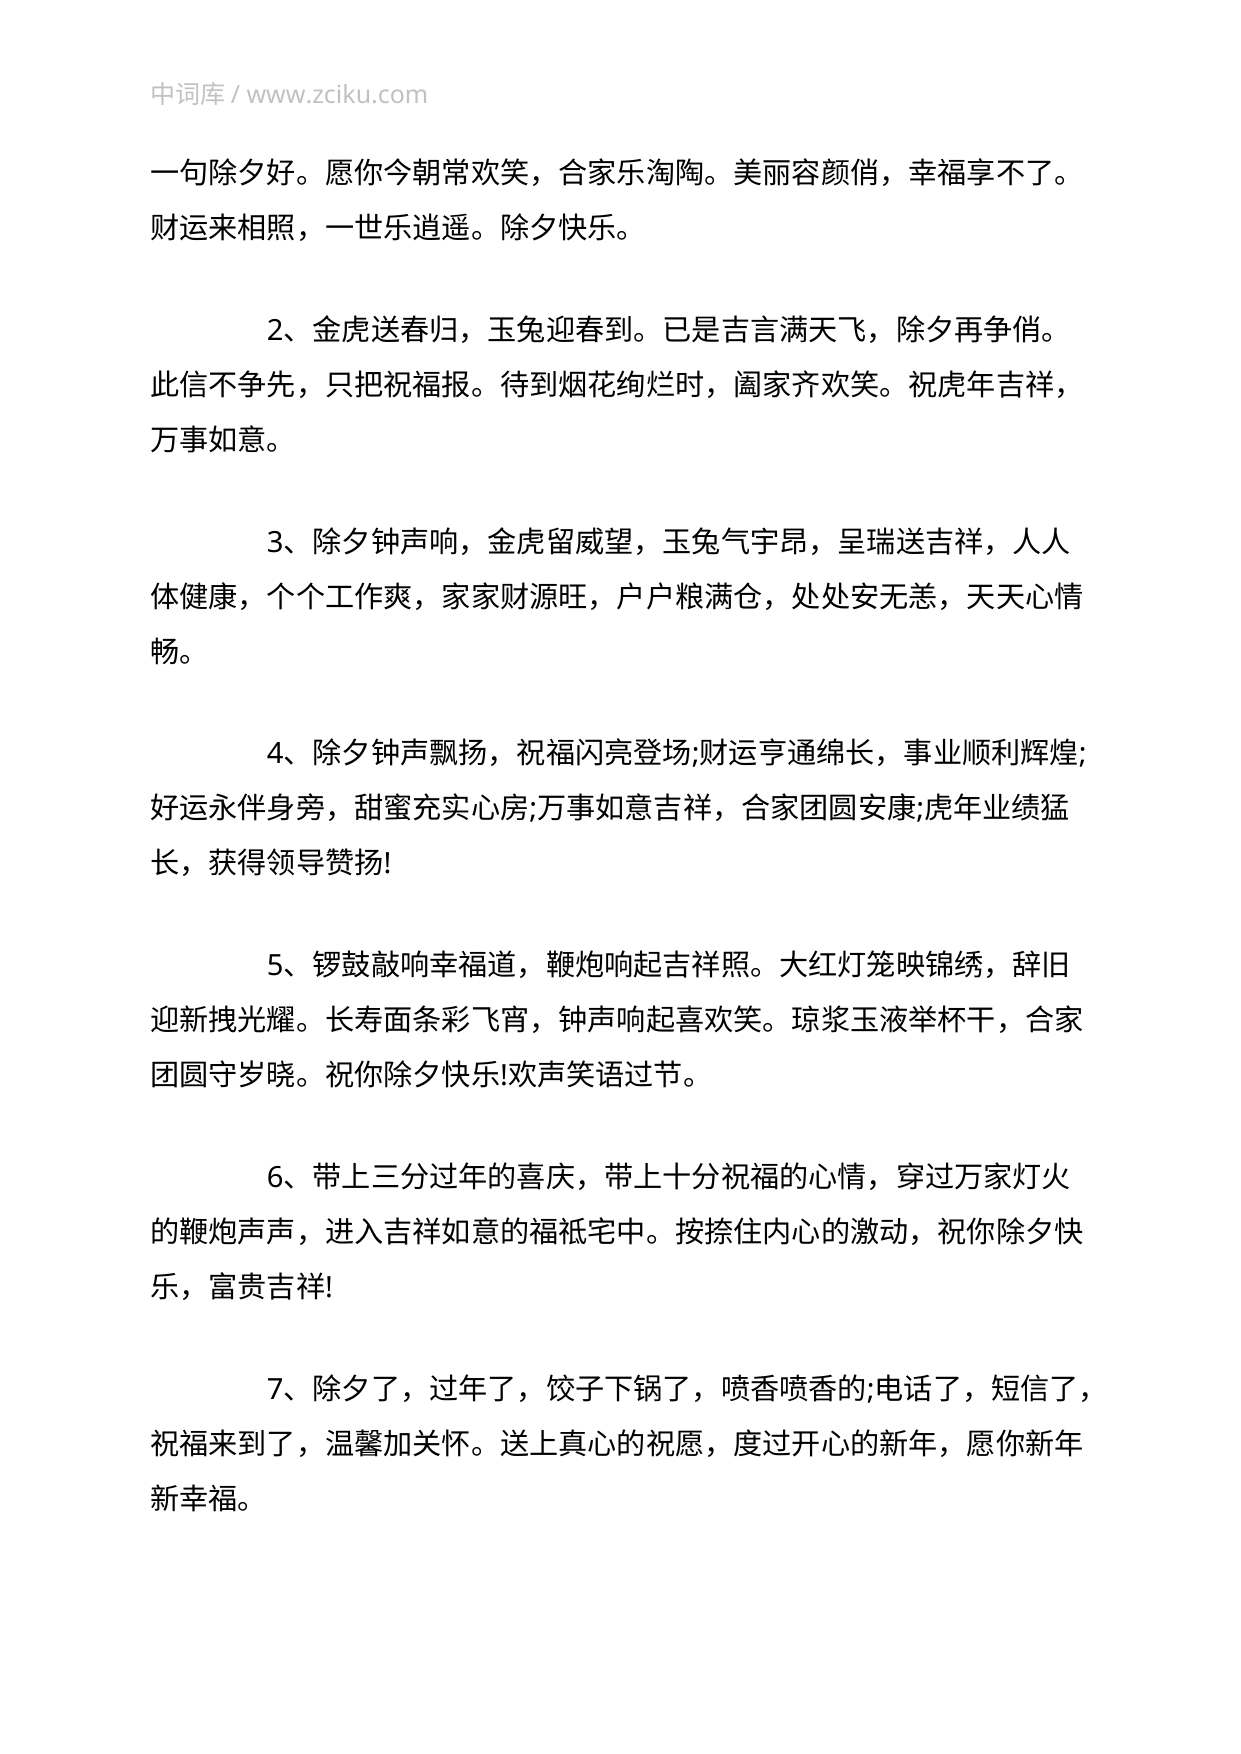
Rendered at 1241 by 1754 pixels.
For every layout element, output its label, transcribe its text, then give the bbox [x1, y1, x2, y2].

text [150, 150, 1090, 247]
text 7、除夕了，过年了，饺子下锅了，喷香喷香的;电话了，短信了，祝福来到了，温馨加关怀。送上真心的祝愿，度过开心的新年，愿你新年新幸福。 [150, 1366, 1090, 1518]
text 3、除夕钟声响，金虎留威望，玉兔气宇昂，呈瑞送吉祥，人人体健康，个个工作爽，家家财源旺，户户粮满仓，处处安无恙，天天心情畅。 [150, 518, 1090, 671]
text 2、金虎送春归，玉兔迎春到。已是吉言满天飞，除夕再争俏。此信不争先，只把祝福报。待到烟花绚烂时，阖家齐欢笑。祝虎年吉祥，万事如意。 [150, 307, 1090, 459]
text 6、带上三分过年的喜庆，带上十分祝福的心情，穿过万家灯火的鞭炮声声，进入吉祥如意的福祗宅中。按捺住内心的激动，祝你除夕快乐，富贵吉祥! [150, 1154, 1090, 1306]
text 5、锣鼓敲响幸福道，鞭炮响起吉祥照。大红灯笼映锦绣，辞旧迎新拽光耀。长寿面条彩飞宵，钟声响起喜欢笑。琼浆玉液举杯干，合家团圆守岁晓。祝你除夕快乐!欢声笑语过节。 [150, 942, 1090, 1094]
text 4、除夕钟声飘扬，祝福闪亮登场;财运亨通绵长，事业顺利辉煌;好运永伴身旁，甜蜜充实心房;万事如意吉祥，合家团圆安康;虎年业绩猛长，获得领导赞扬! [150, 730, 1090, 882]
